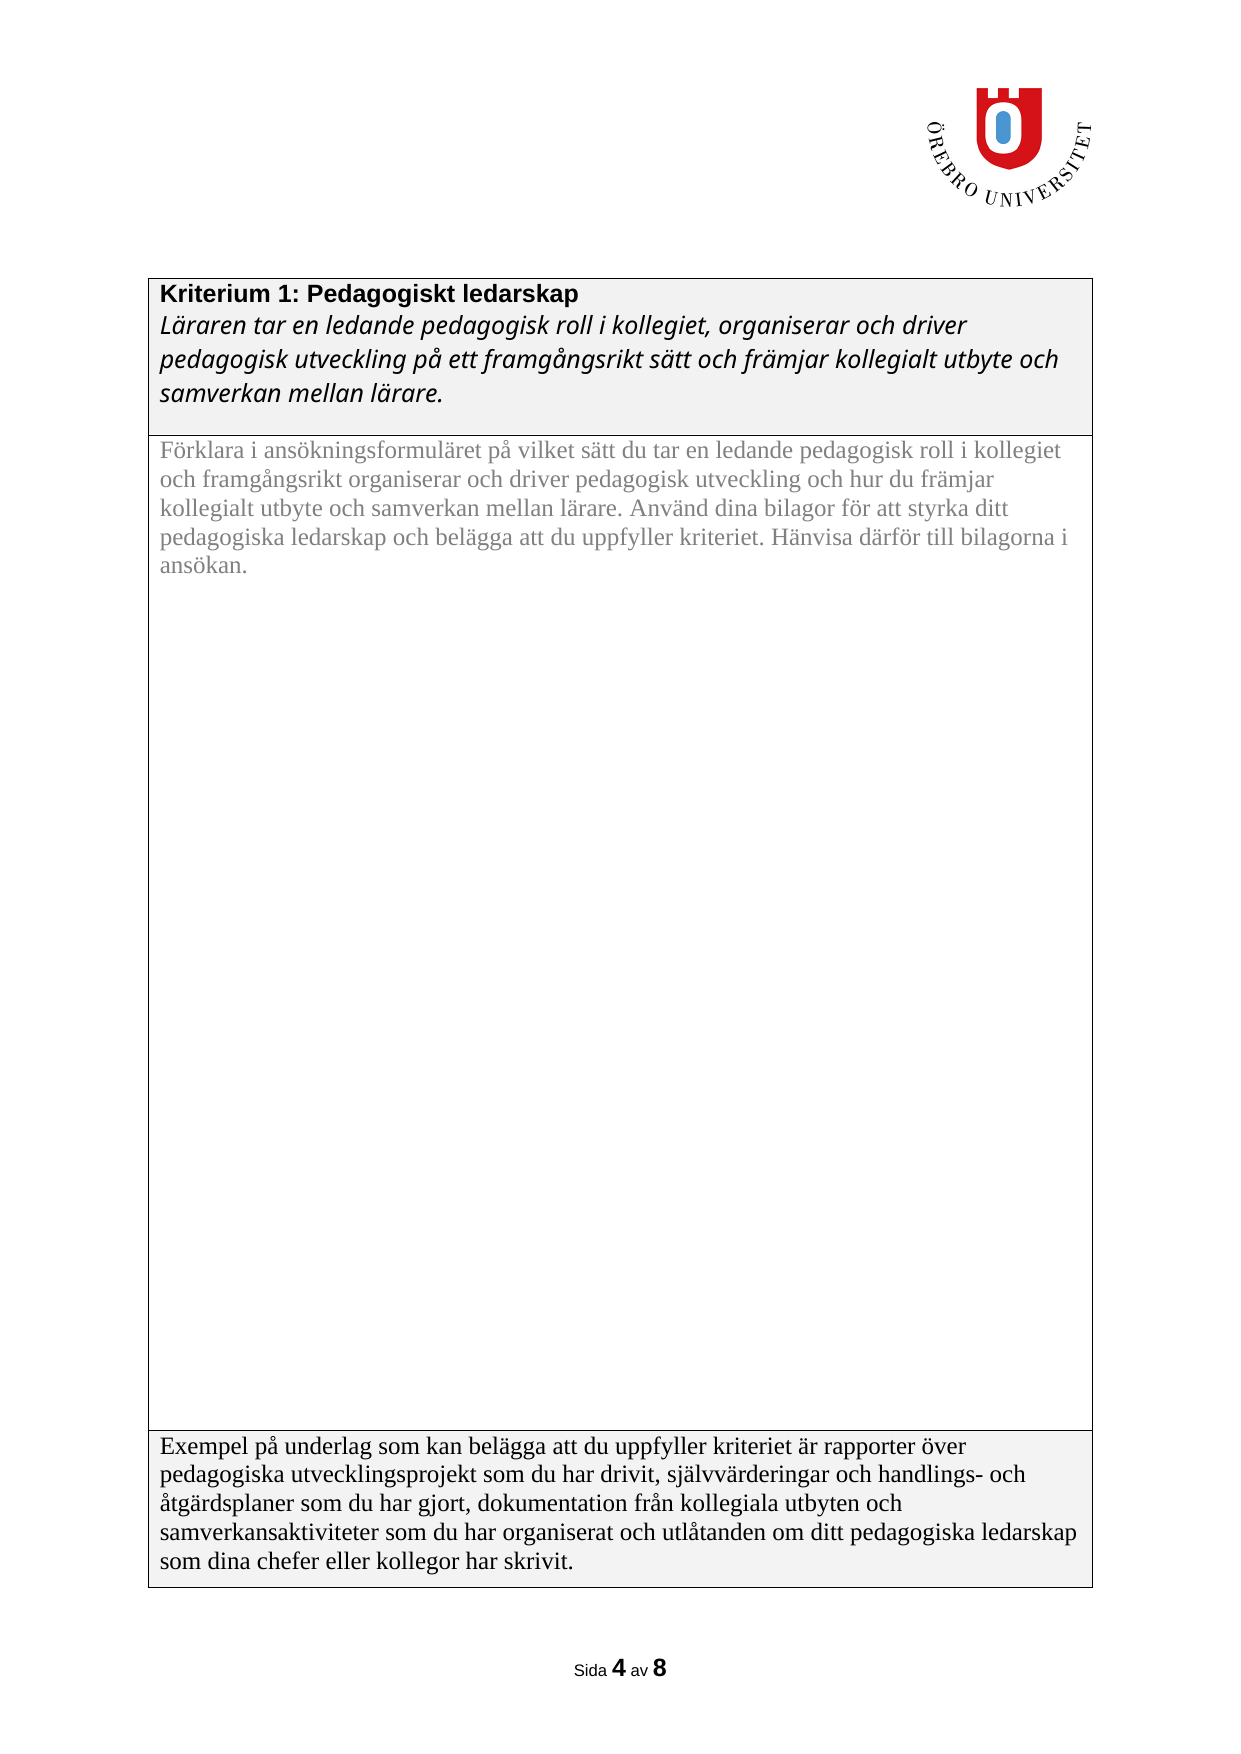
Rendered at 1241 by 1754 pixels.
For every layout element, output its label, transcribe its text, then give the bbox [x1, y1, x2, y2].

table_header Kriterium 1: Pedagogiskt ledarskap Läraren tar en ledande pedagogisk roll i kollegiet, organiserar och driver pedagogisk utveckling på ett framgångsrikt sätt och främjar kollegialt utbyte och samverkan mellan lärare. [149, 279, 1092, 434]
table_cell Exempel på underlag som kan belägga att du uppfyller kriteriet är rapporter över pedagogiska utvecklingsprojekt som du har drivit, självvärderingar och handlings- och åtgärdsplaner som du har gjort, dokumentation från kollegiala utbyten och samverkansaktiviteter som du har organiserat och utlåtanden om ditt pedagogiska ledarskap som dina chefer eller kollegor har skrivit. [149, 1431, 1092, 1587]
picture [927, 88, 1091, 207]
table_cell Förklara i ansökningsformuläret på vilket sätt du tar en ledande pedagogisk roll i kollegiet och framgångsrikt organiserar och driver pedagogisk utveckling och hur du främjar kollegialt utbyte och samverkan mellan lärare. Använd dina bilagor för att styrka ditt pedagogiska ledarskap och belägga att du uppfyller kriteriet. Hänvisa därför till bilagorna i ansökan. [149, 436, 1092, 1430]
